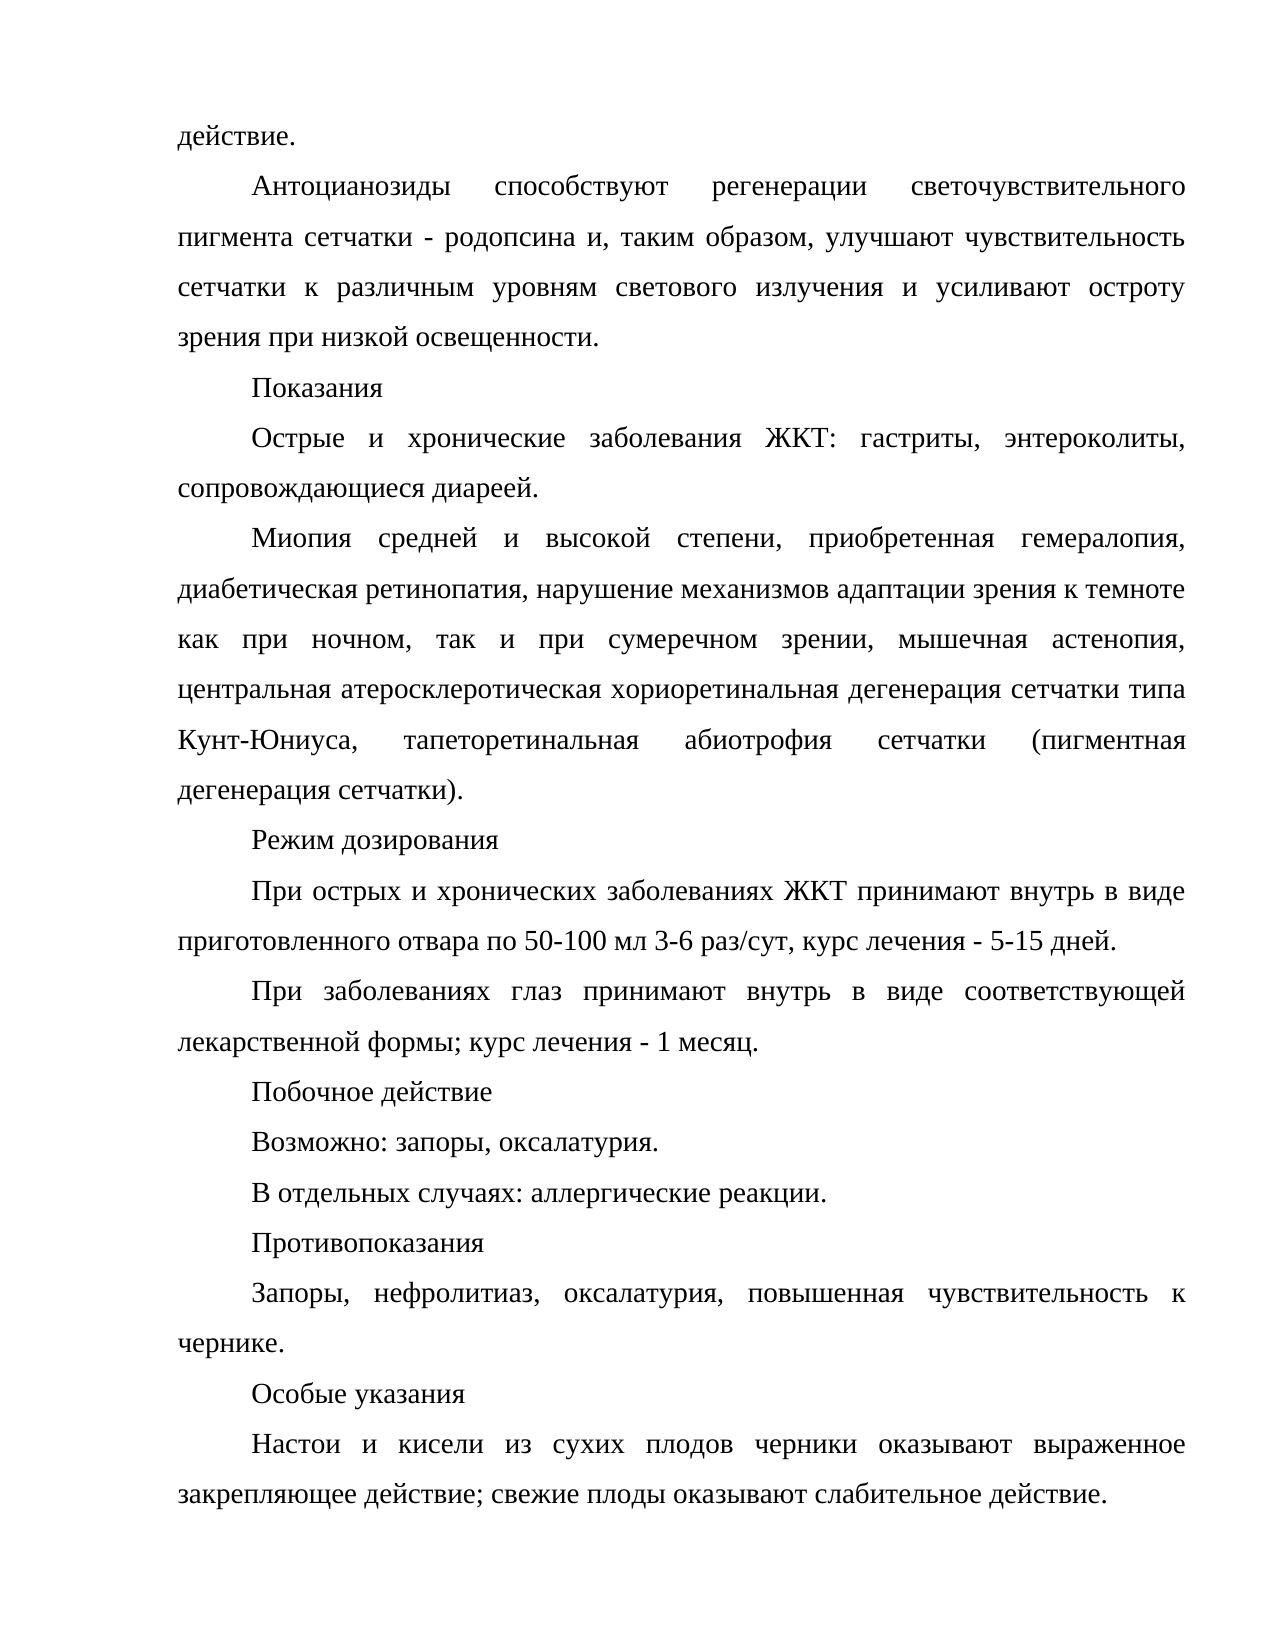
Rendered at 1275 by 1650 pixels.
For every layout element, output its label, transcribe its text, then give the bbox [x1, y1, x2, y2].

text Настои и кисели из сухих плодов черники оказывают выраженное закрепляющее действие; свежие плоды оказывают слабительное действие. [177, 1426, 1186, 1510]
text Побочное действие [177, 1074, 1186, 1108]
text Острые и хронические заболевания ЖКТ: гастриты, энтероколиты, сопровождающиеся диареей. [177, 420, 1186, 504]
text Противопоказания [177, 1225, 1186, 1258]
text Запоры, нефролитиаз, оксалатурия, повышенная чувствительность к чернике. [177, 1275, 1186, 1359]
text Показания [177, 370, 1186, 403]
text Миопия средней и высокой степени, приобретенная гемералопия, диабетическая ретинопатия, нарушение механизмов адаптации зрения к темноте как при ночном, так и при сумеречном зрении, мышечная астенопия, центральная атеросклеротическая хориоретинальная дегенерация сетчатки типа Кунт-Юниуса, тапеторетинальная абиотрофия сетчатки (пигментная дегенерация сетчатки). [177, 521, 1186, 806]
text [177, 118, 1186, 152]
text При заболеваниях глаз принимают внутрь в виде соответствующей лекарственной формы; курс лечения - 1 месяц. [177, 973, 1186, 1057]
text Антоцианозиды способствуют регенерации светочувствительного пигмента сетчатки - родопсина и, таким образом, улучшают чувствительность сетчатки к различным уровням светового излучения и усиливают остроту зрения при низкой освещенности. [177, 168, 1186, 353]
text Режим дозирования [177, 822, 1186, 856]
text В отдельных случаях: аллергические реакции. [177, 1175, 1186, 1208]
text При острых и хронических заболеваниях ЖКТ принимают внутрь в виде приготовленного отвара по 50-100 мл 3-6 раз/сут, курс лечения - 5-15 дней. [177, 873, 1186, 957]
text Возможно: запоры, оксалатурия. [177, 1124, 1186, 1158]
text Особые указания [177, 1376, 1186, 1409]
